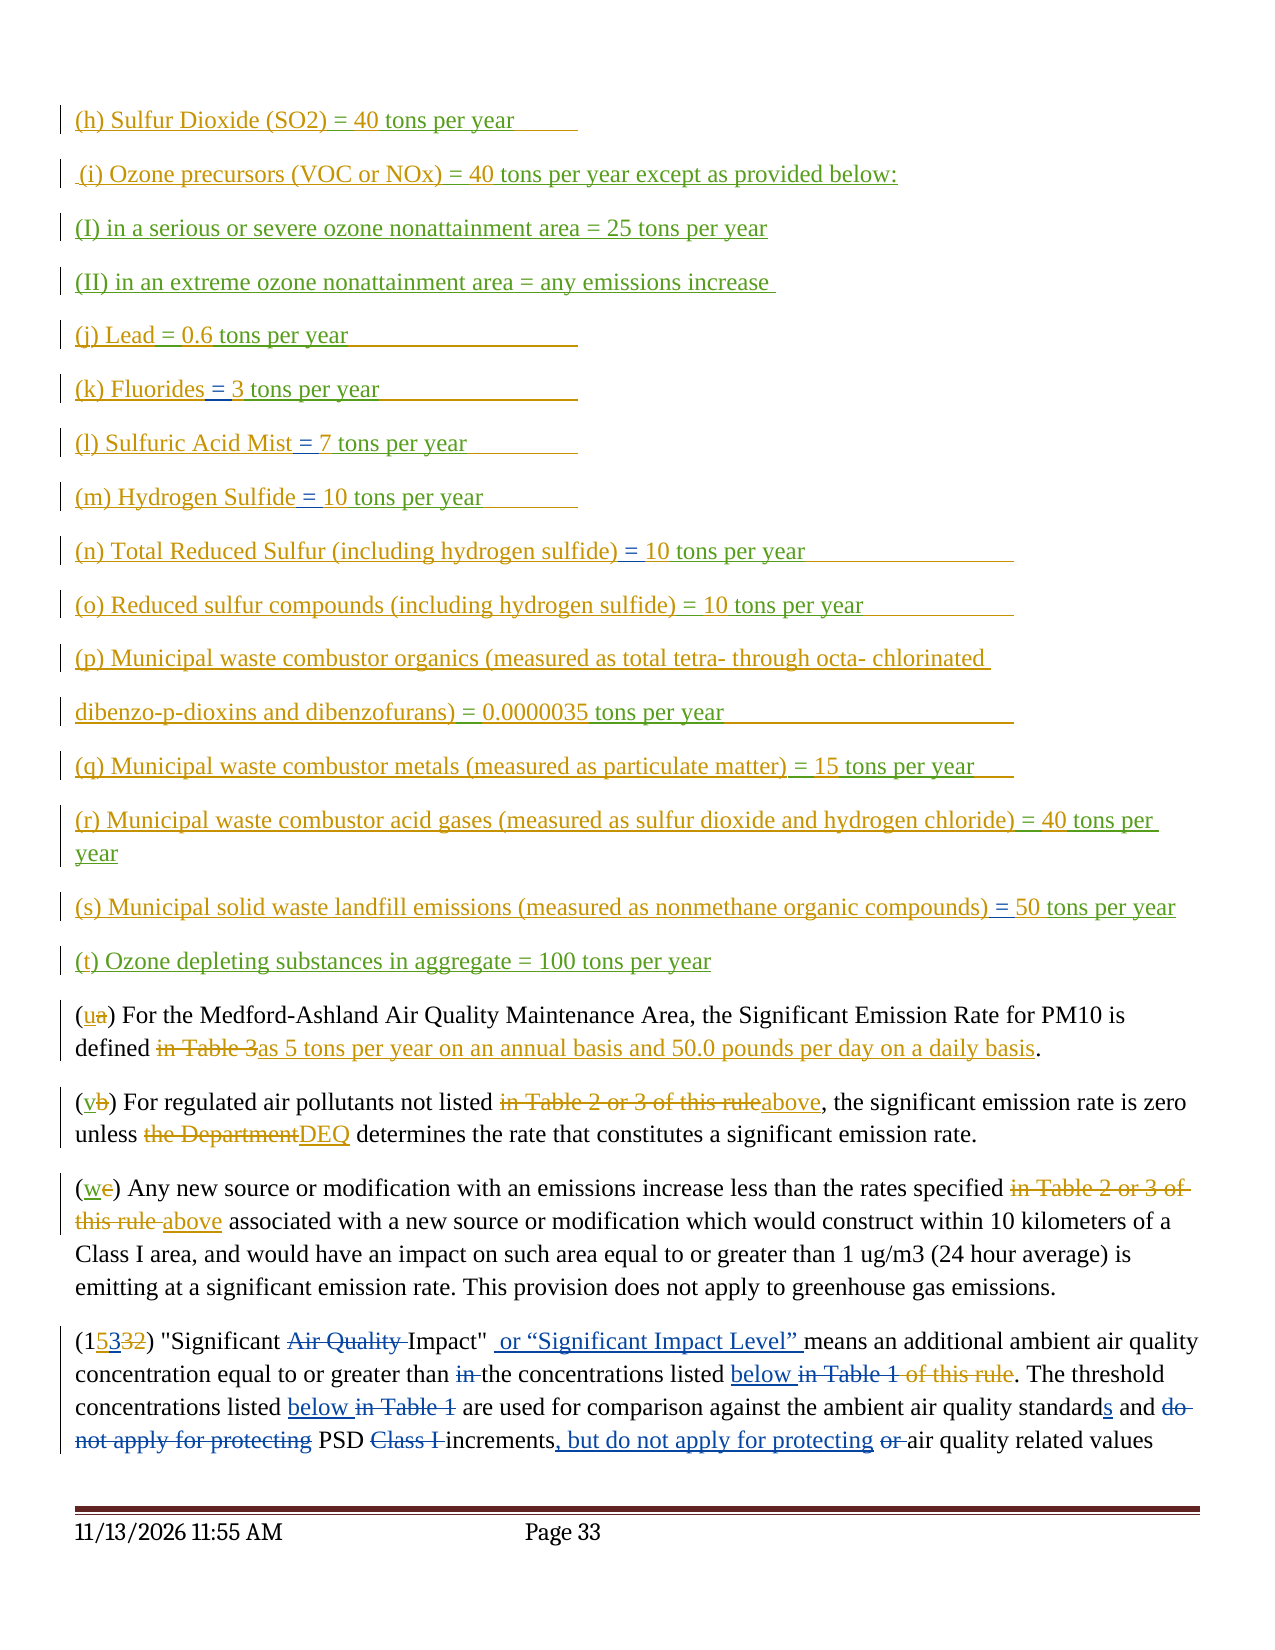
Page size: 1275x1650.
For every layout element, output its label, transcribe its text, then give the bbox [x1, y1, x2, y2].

text () Any new source or modification with an emissions increase less than the rates specified associated with a new source or modification which would construct within 10 kilometers of a Class I area, and would have an impact on such area equal to or greater than 1 ug/m3 (24 hour average) is emitting at a significant emission rate. This provision does not apply to greenhouse gas emissions. [75, 1173, 1200, 1301]
text () For the Medford-Ashland Air Quality Maintenance Area, the Significant Emission Rate for PM10 is defined . [75, 1000, 1200, 1061]
text () For regulated air pollutants not listed , the significant emission rate is zero unless determines the rate that constitutes a significant emission rate. [75, 1087, 1200, 1148]
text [75, 1326, 1200, 1454]
